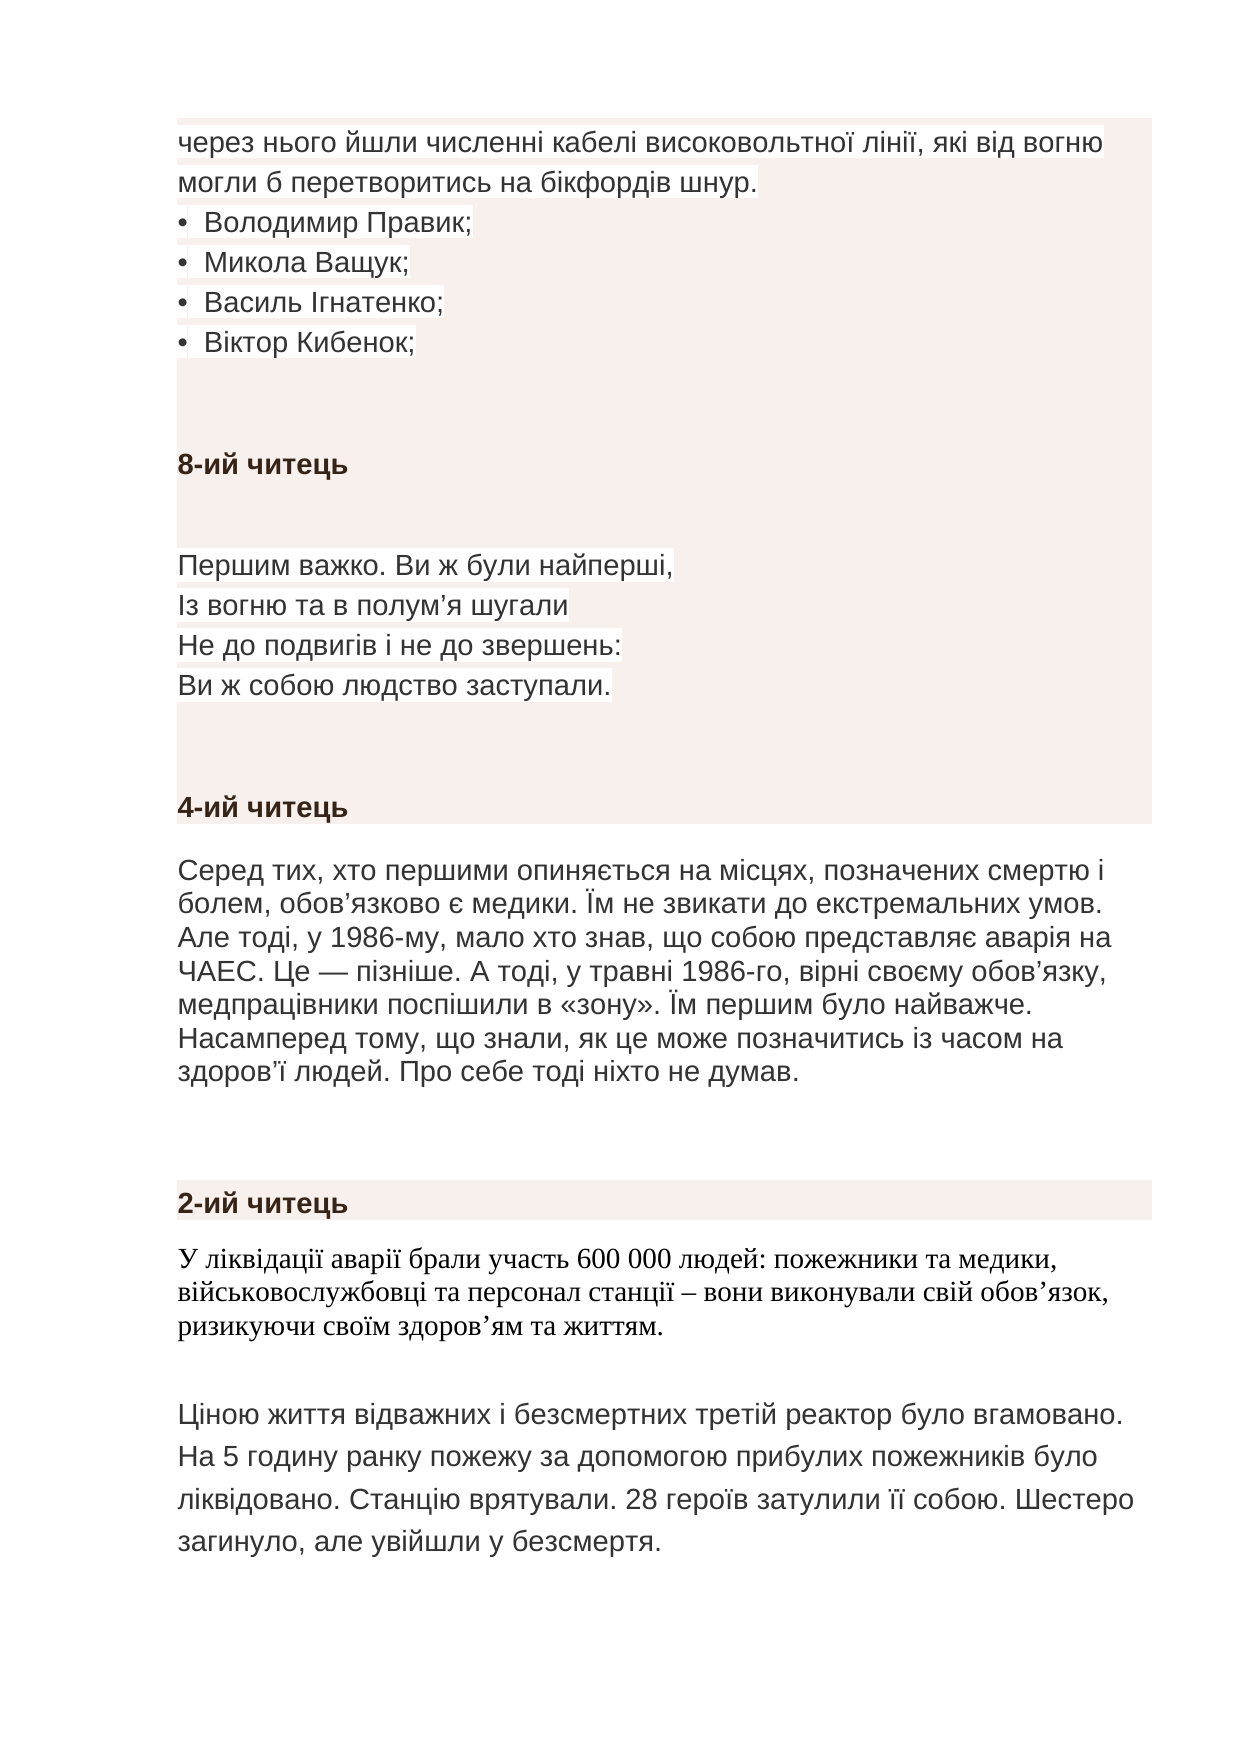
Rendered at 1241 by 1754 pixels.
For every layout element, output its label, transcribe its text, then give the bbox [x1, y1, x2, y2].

text Ціною життя відважних і безсмертних третій реактор було вгамовано. На 5 годину ранку пожежу за допомогою прибулих пожежників було ліквідовано. Станцію врятували. 28 героїв затулили її собою. Шестеро загинуло, але увійшли у безсмертя. [177, 1388, 1152, 1558]
text 2-ий читець [177, 1180, 1152, 1220]
text Першим важко. Ви ж були найперші, Із вогню та в полум’я шугали Не до подвигів і не до звершень: Ви ж собою людство заступали. [177, 502, 1152, 702]
text 4-ий читець [177, 784, 1152, 824]
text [177, 118, 1152, 358]
text У ліквідації аварії брали участь 600 000 людей: пожежники та медики, військовослужбовці та персонал станції – вони виконували свій обов’язок, ризикуючи своїм здоров’ям та життям. [177, 1241, 1152, 1341]
text 8-ий читець [177, 440, 1152, 480]
text Серед тих, хто першими опиняється на місцях, позначених смертю і болем, обов’язково є медики. Їм не звикати до екстремальних умов. Але тоді, у 1986-му, мало хто знав, що собою представляє аварія на ЧАЕС. Це — пізніше. А тоді, у травні 1986-го, вірні своєму обов’язку, медпрацівники поспішили в «зону». Їм першим було найважче. Насамперед тому, що знали, як це може позначитись із часом на здоров’ї людей. Про себе тоді ніхто не думав. [800, 853, 1152, 1088]
